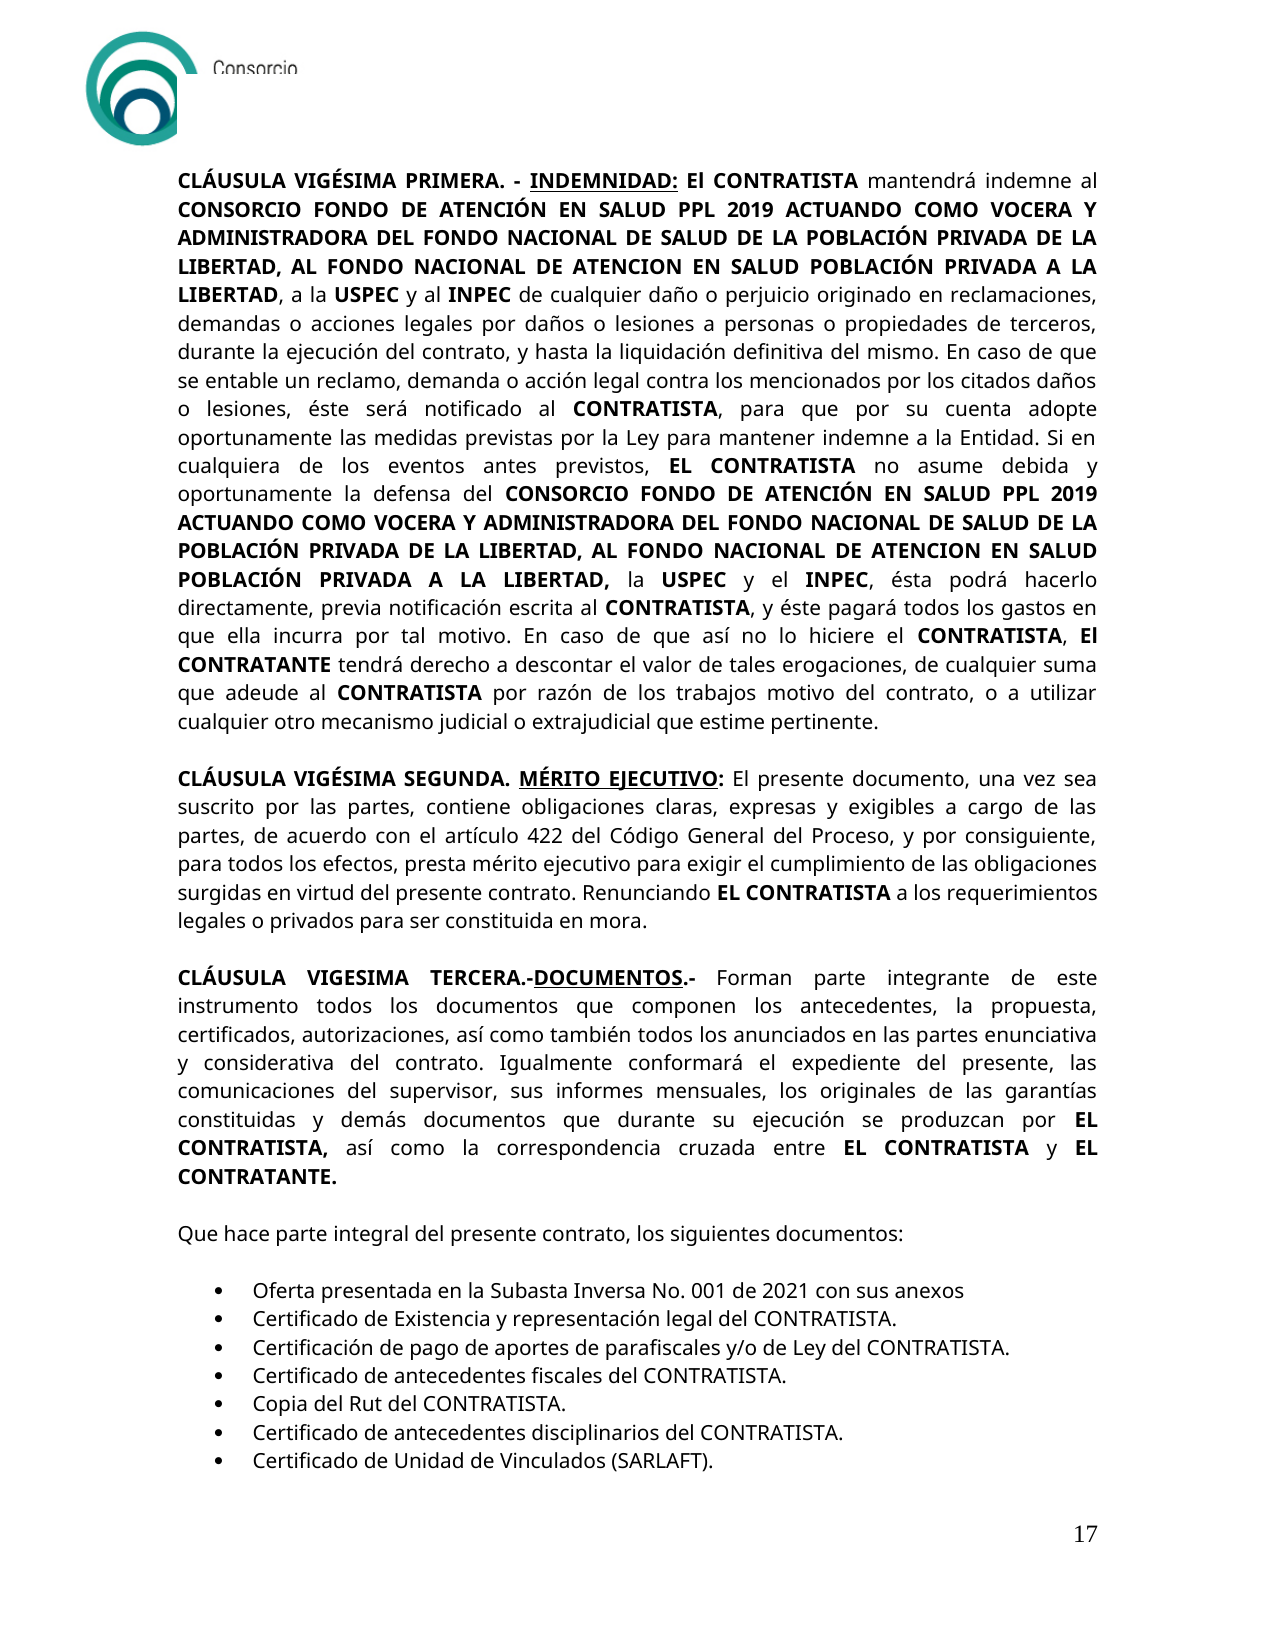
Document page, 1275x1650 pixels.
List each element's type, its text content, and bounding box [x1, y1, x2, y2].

list Certificado de Existencia y representación legal del CONTRATISTA. [215, 1304, 1098, 1333]
list Certificado de antecedentes disciplinarios del CONTRATISTA. [215, 1418, 1098, 1446]
text Cláusula vigésima PRIMERA. - INDEMNIDAD: El CONTRATISTA mantendrá indemne al CONSORCIO FONDO DE ATENCIÓN EN SALUD PPL 2019 ACTUANDO COMO VOCERA Y ADMINISTRADORA DEL FONDO NACIONAL DE SALUD DE LA POBLACIÓN PRIVADA DE LA LIBERTAD, AL FONDO NACIONAL DE ATENCION EN SALUD POBLACIÓN PRIVADA A LA LIBERTAD, a la USPEC y al INPEC de cualquier daño o perjuicio originado en reclamaciones, demandas o acciones legales por daños o lesiones a personas o propiedades de terceros, durante la ejecución del contrato, y hasta la liquidación definitiva del mismo. En caso de que se entable un reclamo, demanda o acción legal contra los mencionados por los citados daños o lesiones, éste será notificado al CONTRATISTA, para que por su cuenta adopte oportunamente las medidas previstas por la Ley para mantener indemne a la Entidad. Si en cualquiera de los eventos antes previstos, EL CONTRATISTA no asume debida y oportunamente la defensa del CONSORCIO FONDO DE ATENCIÓN EN SALUD PPL 2019 ACTUANDO COMO VOCERA Y ADMINISTRADORA DEL FONDO NACIONAL DE SALUD DE LA POBLACIÓN PRIVADA DE LA LIBERTAD, AL FONDO NACIONAL DE ATENCION EN SALUD POBLACIÓN PRIVADA A LA LIBERTAD, la USPEC y el INPEC, ésta podrá hacerlo directamente, previa notificación escrita al CONTRATISTA, y éste pagará todos los gastos en que ella incurra por tal motivo. En caso de que así no lo hiciere el CONTRATISTA, El CONTRATANTE tendrá derecho a descontar el valor de tales erogaciones, de cualquier suma que adeude al CONTRATISTA por razón de los trabajos motivo del contrato, o a utilizar cualquier otro mecanismo judicial o extrajudicial que estime pertinente. [177, 80, 1098, 735]
text Cláusula VIGESIMA TERCERA.-DOCUMENTOS.- Forman parte integrante de este instrumento todos los documentos que componen los antecedentes, la propuesta, certificados, autorizaciones, así como también todos los anunciados en las partes enunciativa y considerativa del contrato. Igualmente conformará el expediente del presente, las comunicaciones del supervisor, sus informes mensuales, los originales de las garantías constituidas y demás documentos que durante su ejecución se produzcan por EL CONTRATISTA, así como la correspondencia cruzada entre EL CONTRATISTA y EL CONTRATANTE. [177, 963, 1098, 1190]
list Certificado de antecedentes fiscales del CONTRATISTA. [215, 1361, 1098, 1389]
picture [0, 3, 1275, 167]
list Oferta presentada en la Subasta Inversa No. 001 de 2021 con sus anexos [215, 1276, 1098, 1304]
list Copia del Rut del CONTRATISTA. [215, 1389, 1098, 1418]
list Certificación de pago de aportes de parafiscales y/o de Ley del CONTRATISTA. [215, 1333, 1098, 1361]
list Certificado de Unidad de Vinculados (SARLAFT). [215, 1446, 1098, 1475]
text Que hace parte integral del presente contrato, los siguientes documentos: [177, 1219, 1098, 1247]
text Cláusula VIGÉSIMA SEGUNDA. MÉRITO EJECUTIVO: El presente documento, una vez sea suscrito por las partes, contiene obligaciones claras, expresas y exigibles a cargo de las partes, de acuerdo con el artículo 422 del Código General del Proceso, y por consiguiente, para todos los efectos, presta mérito ejecutivo para exigir el cumplimiento de las obligaciones surgidas en virtud del presente contrato. Renunciando EL CONTRATISTA a los requerimientos legales o privados para ser constituida en mora. [177, 764, 1098, 934]
